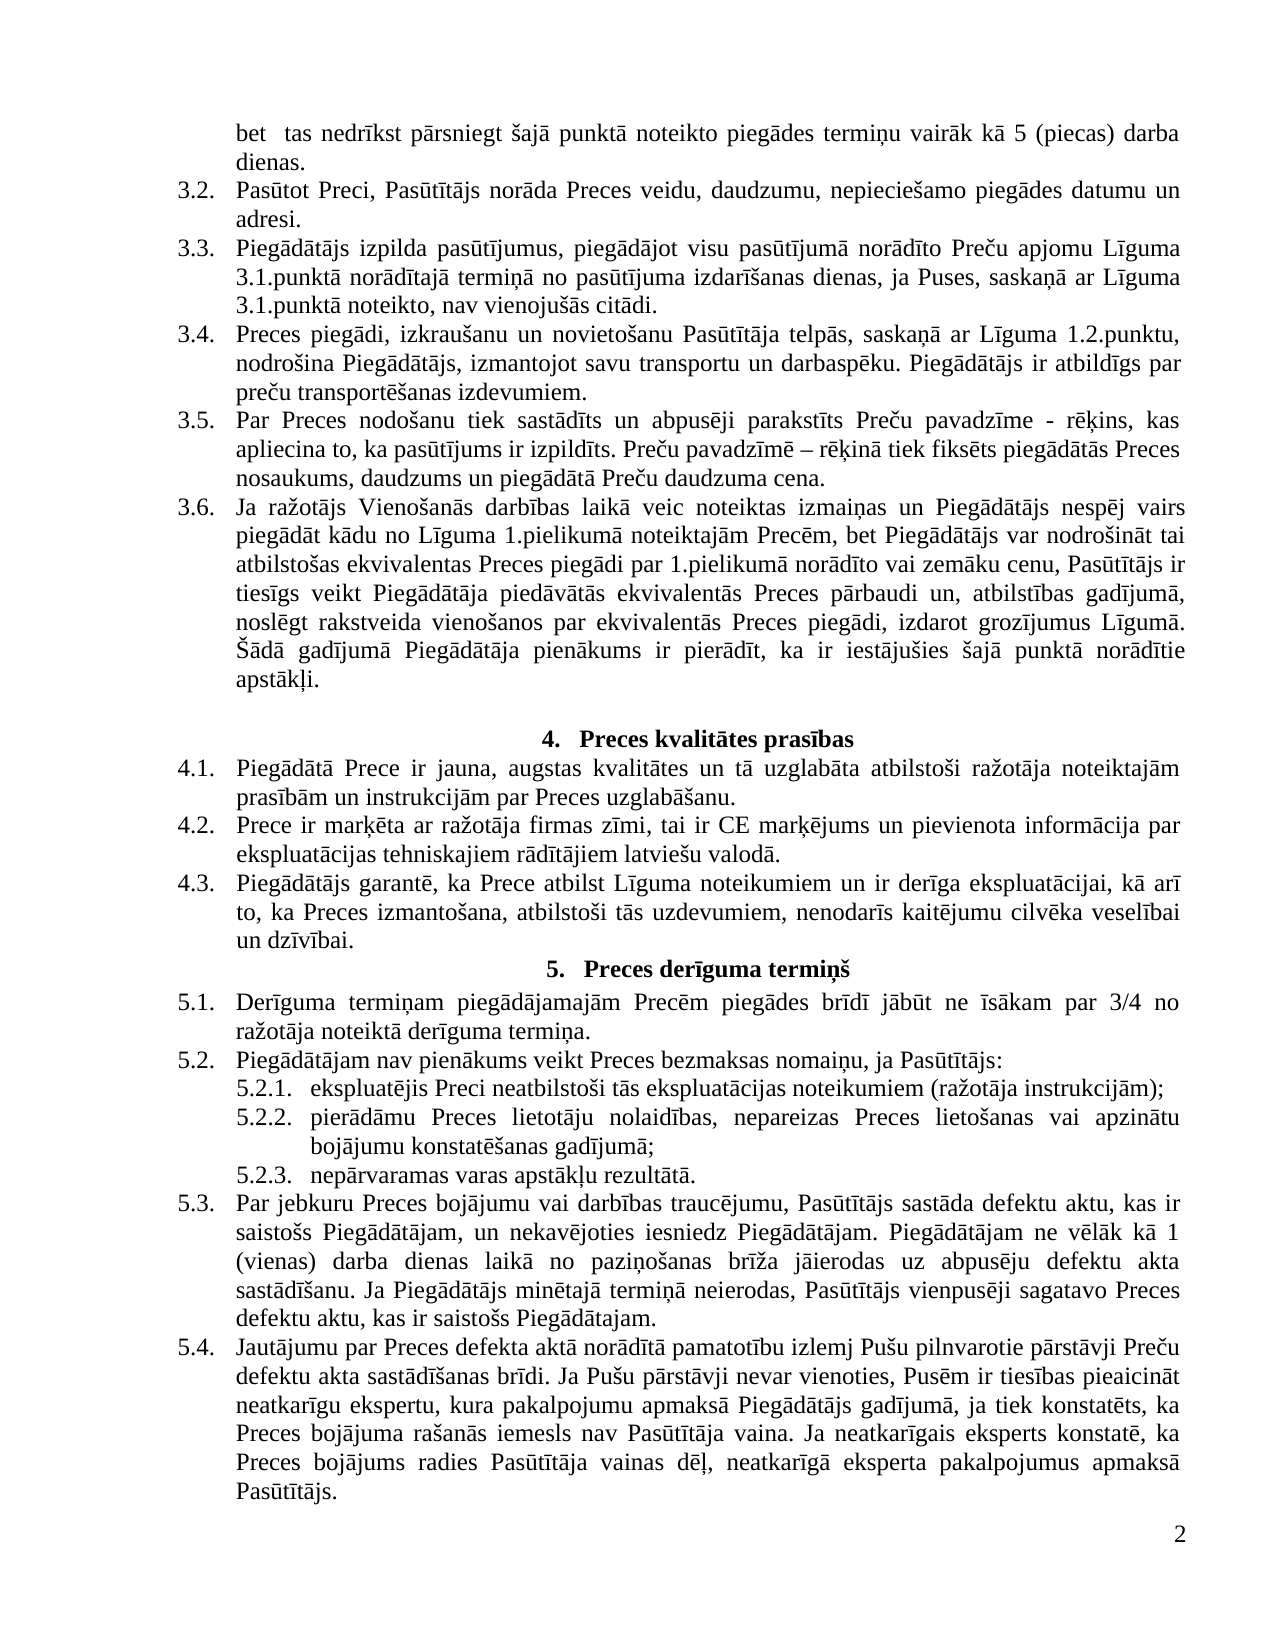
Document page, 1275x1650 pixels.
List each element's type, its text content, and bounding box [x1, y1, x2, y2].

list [177, 118, 1181, 176]
list Par jebkuru Preces bojājumu vai darbības traucējumu, Pasūtītājs sastāda defektu aktu, kas ir saistošs Piegādātājam, un nekavējoties iesniedz Piegādātājam. Piegādātājam ne vēlāk kā 1 (vienas) darba dienas laikā no paziņošanas brīža jāierodas uz abpusēju defektu akta sastādīšanu. Ja Piegādātājs minētajā termiņā neierodas, Pasūtītājs vienpusēji sagatavo Preces defektu aktu, kas ir saistošs Piegādātajam. [177, 1188, 1181, 1332]
list Preces kvalitātes prasības [215, 724, 1181, 753]
list Jautājumu par Preces defekta aktā norādītā pamatotību izlemj Pušu pilnvarotie pārstāvji Preču defektu akta sastādīšanas brīdi. Ja Pušu pārstāvji nevar vienoties, Pusēm ir tiesības pieaicināt neatkarīgu ekspertu, kura pakalpojumu apmaksā Piegādātājs gadījumā, ja tiek konstatēts, ka Preces bojājuma rašanās iemesls nav Pasūtītāja vaina. Ja neatkarīgais eksperts konstatē, ka Preces bojājums radies Pasūtītāja vainas dēļ, neatkarīgā eksperta pakalpojumus apmaksā Pasūtītājs. [177, 1332, 1181, 1505]
list Ja ražotājs Vienošanās darbības laikā veic noteiktas izmaiņas un Piegādātājs nespēj vairs piegādāt kādu no Līguma 1.pielikumā noteiktajām Precēm, bet Piegādātājs var nodrošināt tai atbilstošas ekvivalentas Preces piegādi par 1.pielikumā norādīto vai zemāku cenu, Pasūtītājs ir tiesīgs veikt Piegādātāja piedāvātās ekvivalentās Preces pārbaudi un, atbilstības gadījumā, noslēgt rakstveida vienošanos par ekvivalentās Preces piegādi, izdarot grozījumus Līgumā. Šādā gadījumā Piegādātāja pienākums ir pierādīt, ka ir iestājušies šajā punktā norādītie apstākļi. [177, 492, 1186, 693]
list Derīguma termiņam piegādājamajām Precēm piegādes brīdī jābūt ne īsākam par 3/4 no ražotāja noteiktā derīguma termiņa. [177, 987, 1181, 1045]
list Preces derīguma termiņš [215, 954, 1181, 983]
text 4.2. Prece ir marķēta ar ražotāja firmas zīmi, tai ir CE marķējums un pievienota informācija par ekspluatācijas tehniskajiem rādītājiem latviešu valodā. [177, 810, 1181, 868]
list ekspluatējis Preci neatbilstoši tās ekspluatācijas noteikumiem (ražotāja instrukcijām); [236, 1073, 1181, 1102]
list Piegādātājs izpilda pasūtījumus, piegādājot visu pasūtījumā norādīto Preču apjomu Līguma 3.1.punktā norādītajā termiņā no pasūtījuma izdarīšanas dienas, ja Puses, saskaņā ar Līguma 3.1.punktā noteikto, nav vienojušās citādi. [177, 233, 1181, 319]
list Piegādātājam nav pienākums veikt Preces bezmaksas nomaiņu, ja Pasūtītājs: [177, 1045, 1181, 1073]
text 4.1. Piegādātā Prece ir jauna, augstas kvalitātes un tā uzglabāta atbilstoši ražotāja noteiktajām prasībām un instrukcijām par Preces uzglabāšanu. [177, 753, 1181, 810]
list Preces piegādi, izkraušanu un novietošanu Pasūtītāja telpās, saskaņā ar Līguma 1.2.punktu, nodrošina Piegādātājs, izmantojot savu transportu un darbaspēku. Piegādātājs ir atbildīgs par preču transportēšanas izdevumiem. [177, 319, 1181, 406]
list nepārvaramas varas apstākļu rezultātā. [236, 1160, 1181, 1188]
list pierādāmu Preces lietotāju nolaidības, nepareizas Preces lietošanas vai apzinātu bojājumu konstatēšanas gadījumā; [236, 1102, 1181, 1160]
text 4.3. Piegādātājs garantē, ka Prece atbilst Līguma noteikumiem un ir derīga ekspluatācijai, kā arī to, ka Preces izmantošana, atbilstoši tās uzdevumiem, nenodarīs kaitējumu cilvēka veselībai un dzīvībai. [177, 868, 1181, 954]
list Pasūtot Preci, Pasūtītājs norāda Preces veidu, daudzumu, nepieciešamo piegādes datumu un adresi. [177, 176, 1181, 233]
list Par Preces nodošanu tiek sastādīts un abpusēji parakstīts Preču pavadzīme - rēķins, kas apliecina to, ka pasūtījums ir izpildīts. Preču pavadzīmē – rēķinā tiek fiksēts piegādātās Preces nosaukums, daudzums un piegādātā Preču daudzuma cena. [177, 406, 1181, 492]
